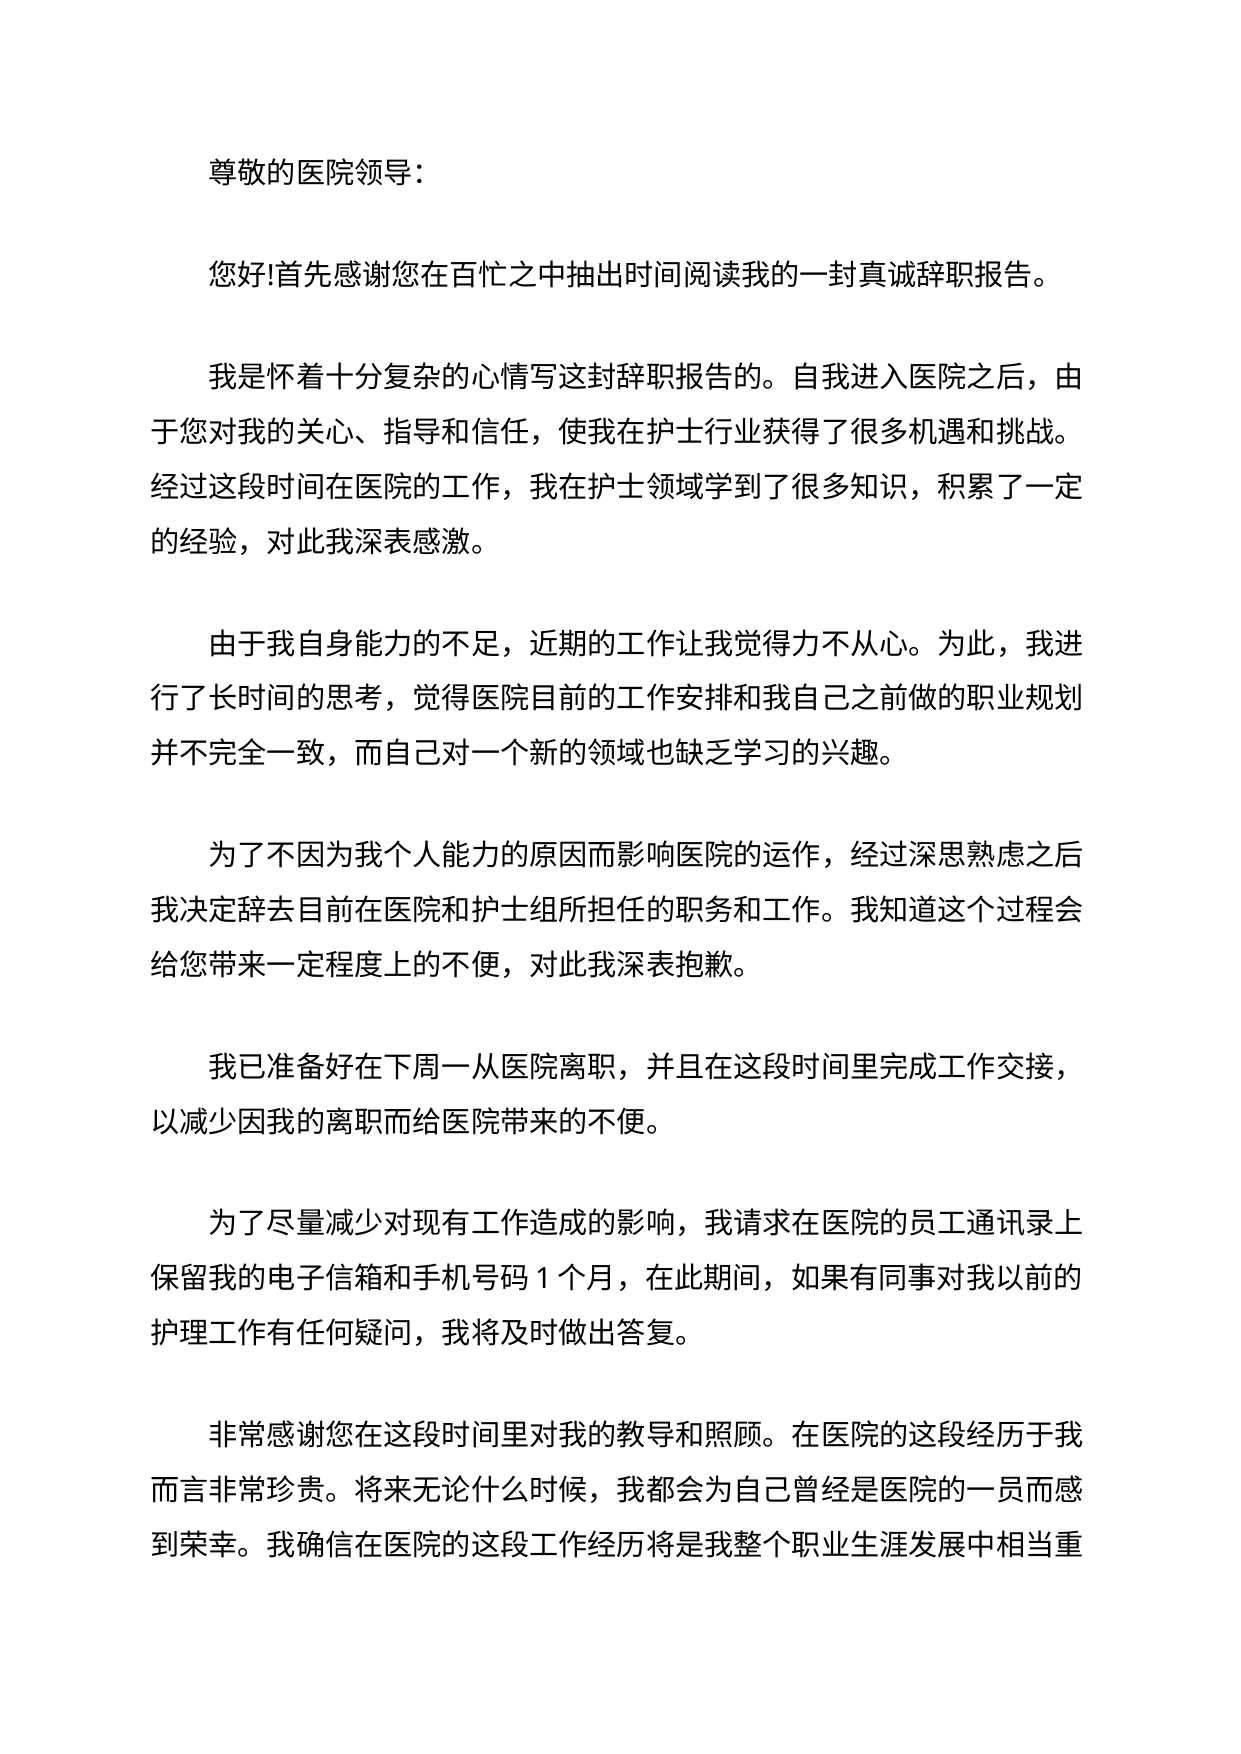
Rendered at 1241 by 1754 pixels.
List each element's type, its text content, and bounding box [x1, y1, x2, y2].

text 为了尽量减少对现有工作造成的影响，我请求在医院的员工通讯录上保留我的电子信箱和手机号码1个月，在此期间，如果有同事对我以前的护理工作有任何疑问，我将及时做出答复。 [150, 1200, 1090, 1352]
text 由于我自身能力的不足，近期的工作让我觉得力不从心。为此，我进行了长时间的思考，觉得医院目前的工作安排和我自己之前做的职业规划并不完全一致，而自己对一个新的领域也缺乏学习的兴趣。 [150, 620, 1090, 772]
text 尊敬的医院领导： [150, 150, 1090, 192]
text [150, 1412, 1090, 1564]
text 我已准备好在下周一从医院离职，并且在这段时间里完成工作交接，以减少因我的离职而给医院带来的不便。 [150, 1043, 1090, 1141]
text 您好!首先感谢您在百忙之中抽出时间阅读我的一封真诚辞职报告。 [150, 252, 1090, 294]
text 为了不因为我个人能力的原因而影响医院的运作，经过深思熟虑之后我决定辞去目前在医院和护士组所担任的职务和工作。我知道这个过程会给您带来一定程度上的不便，对此我深表抱歉。 [150, 832, 1090, 984]
text 我是怀着十分复杂的心情写这封辞职报告的。自我进入医院之后，由于您对我的关心、指导和信任，使我在护士行业获得了很多机遇和挑战。经过这段时间在医院的工作，我在护士领域学到了很多知识，积累了一定的经验，对此我深表感激。 [150, 354, 1090, 561]
